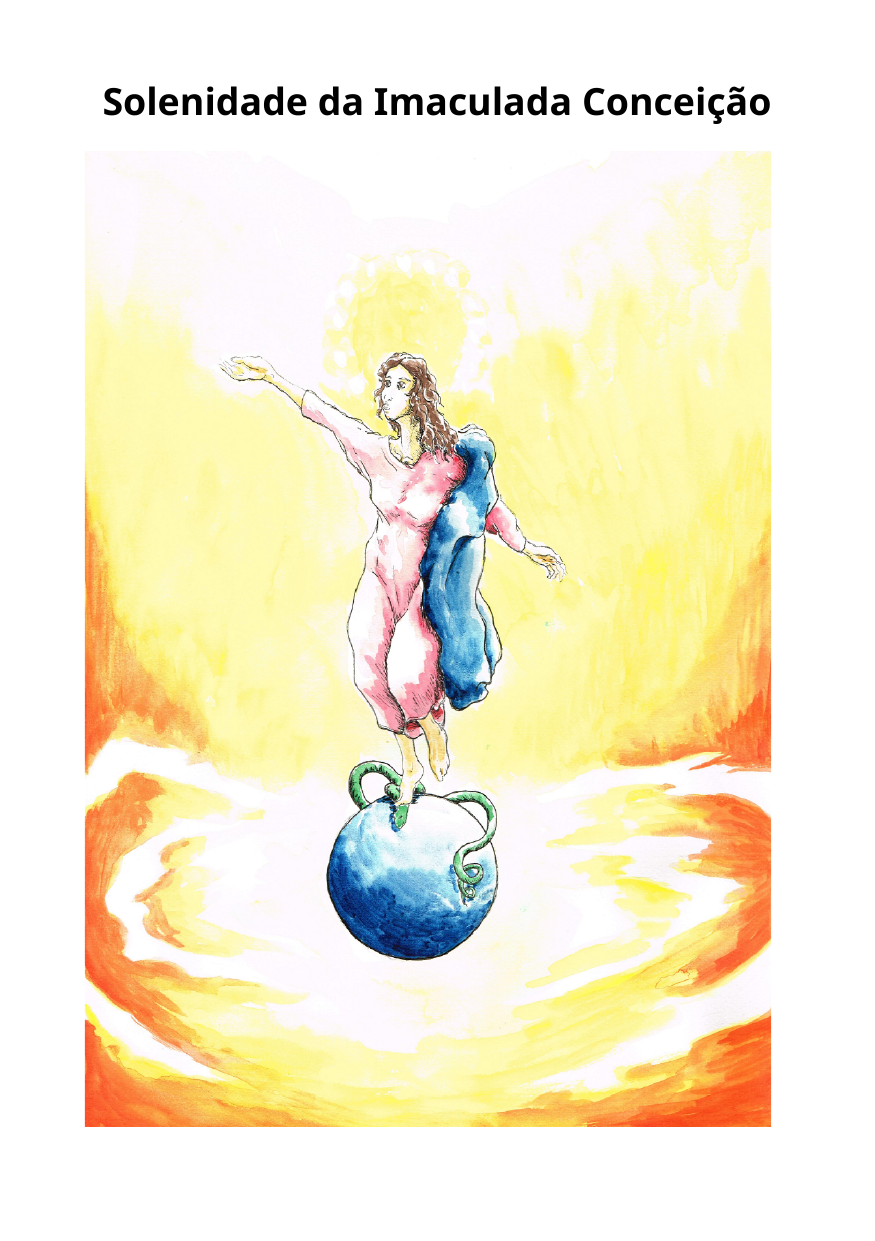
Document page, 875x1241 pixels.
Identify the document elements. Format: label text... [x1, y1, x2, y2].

picture [84, 151, 772, 1127]
subtitle Solenidade da Imaculada Conceição [75, 75, 799, 126]
